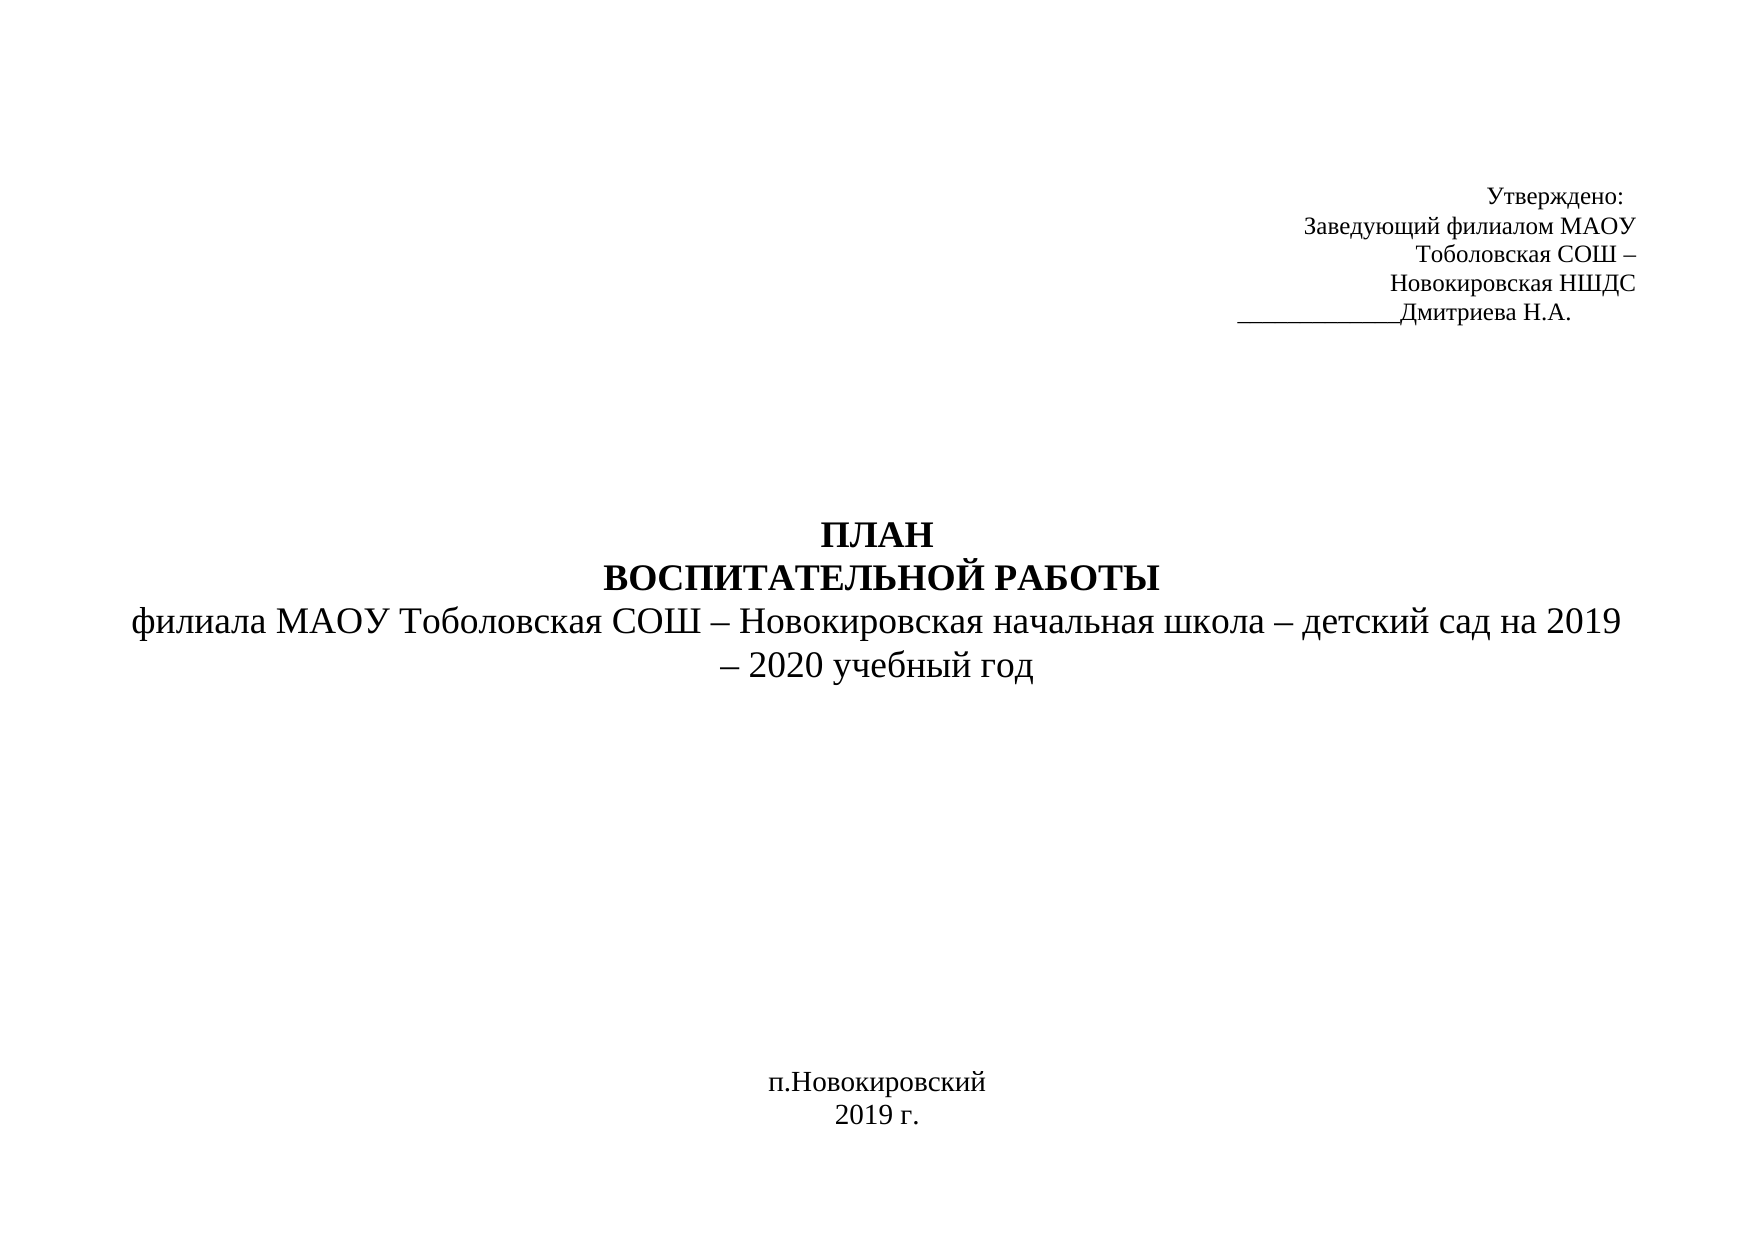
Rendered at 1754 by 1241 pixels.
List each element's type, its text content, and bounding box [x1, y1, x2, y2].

text _____________Дмитриева Н.А. [708, 297, 1636, 326]
text Новокировская НШДС [708, 268, 1636, 297]
text п.Новокировский [118, 1064, 1636, 1097]
text филиала МАОУ Тоболовская СОШ – Новокировская начальная школа – детский сад на 2019 – 2020 учебный год [118, 599, 1636, 685]
text ВОСПИТАТЕЛЬНОЙ РАБОТЫ [118, 556, 1636, 599]
text Тоболовская СОШ – [118, 239, 1636, 268]
text 2019 г. [118, 1097, 1636, 1131]
text ПЛАН [118, 513, 1636, 556]
text Утверждено: Заведующий филиалом МАОУ [118, 177, 1636, 239]
